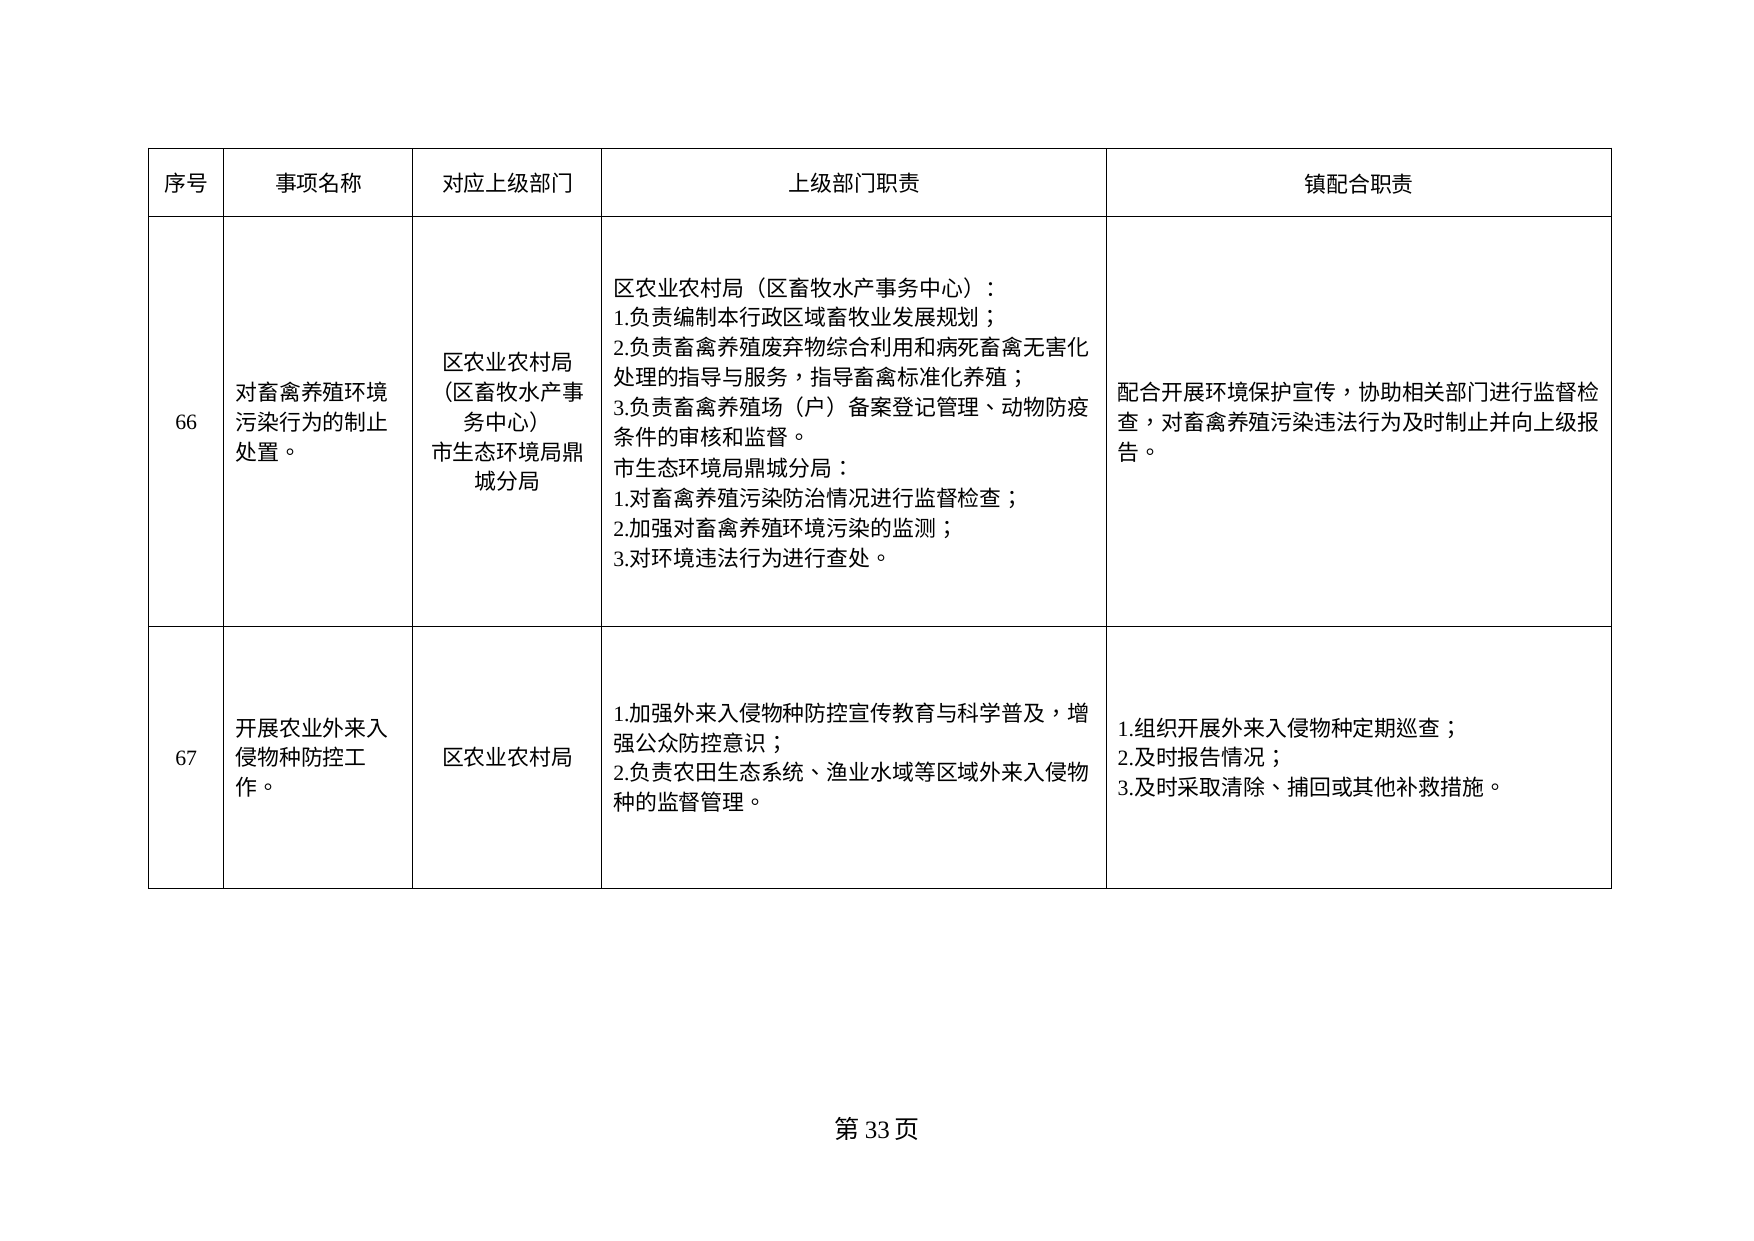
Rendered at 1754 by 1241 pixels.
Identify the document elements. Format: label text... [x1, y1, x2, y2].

table_cell 67 [149, 627, 223, 888]
table_cell 66 [149, 217, 223, 626]
table_header 对应上级部门 [413, 149, 601, 216]
table_cell 1.组织开展外来入侵物种定期巡查； 2.及时报告情况； 3.及时采取清除、捕回或其他补救措施。 [1107, 627, 1611, 888]
table_cell 区农业农村局 [413, 627, 601, 888]
table_header 上级部门职责 [602, 149, 1106, 216]
table_header 序号 [149, 149, 223, 216]
table_cell 配合开展环境保护宣传，协助相关部门进行监督检查，对畜禽养殖污染违法行为及时制止并向上级报告。 [1107, 217, 1611, 626]
table_cell 1.加强外来入侵物种防控宣传教育与科学普及，增强公众防控意识； 2.负责农田生态系统、渔业水域等区域外来入侵物种的监督管理。 [602, 627, 1106, 888]
table_header 镇配合职责 [1107, 149, 1611, 216]
table_cell 对畜禽养殖环境污染行为的制止处置。 [224, 217, 412, 626]
table_cell 区农业农村局（区畜牧水产事务中心）： 1.负责编制本行政区域畜牧业发展规划； 2.负责畜禽养殖废弃物综合利用和病死畜禽无害化处理的指导与服务，指导畜禽标准化养殖； 3.负责畜禽养殖场（户）备案登记管理、动物防疫条件的审核和监督。 市生态环境局鼎城分局： 1.对畜禽养殖污染防治情况进行监督检查； 2.加强对畜禽养殖环境污染的监测； 3.对环境违法行为进行查处。 [602, 217, 1106, 626]
table_header 事项名称 [224, 149, 412, 216]
table_cell 开展农业外来入侵物种防控工作。 [224, 627, 412, 888]
table_cell 区农业农村局 （区畜牧水产事务中心） 市生态环境局鼎城分局 [413, 217, 601, 626]
